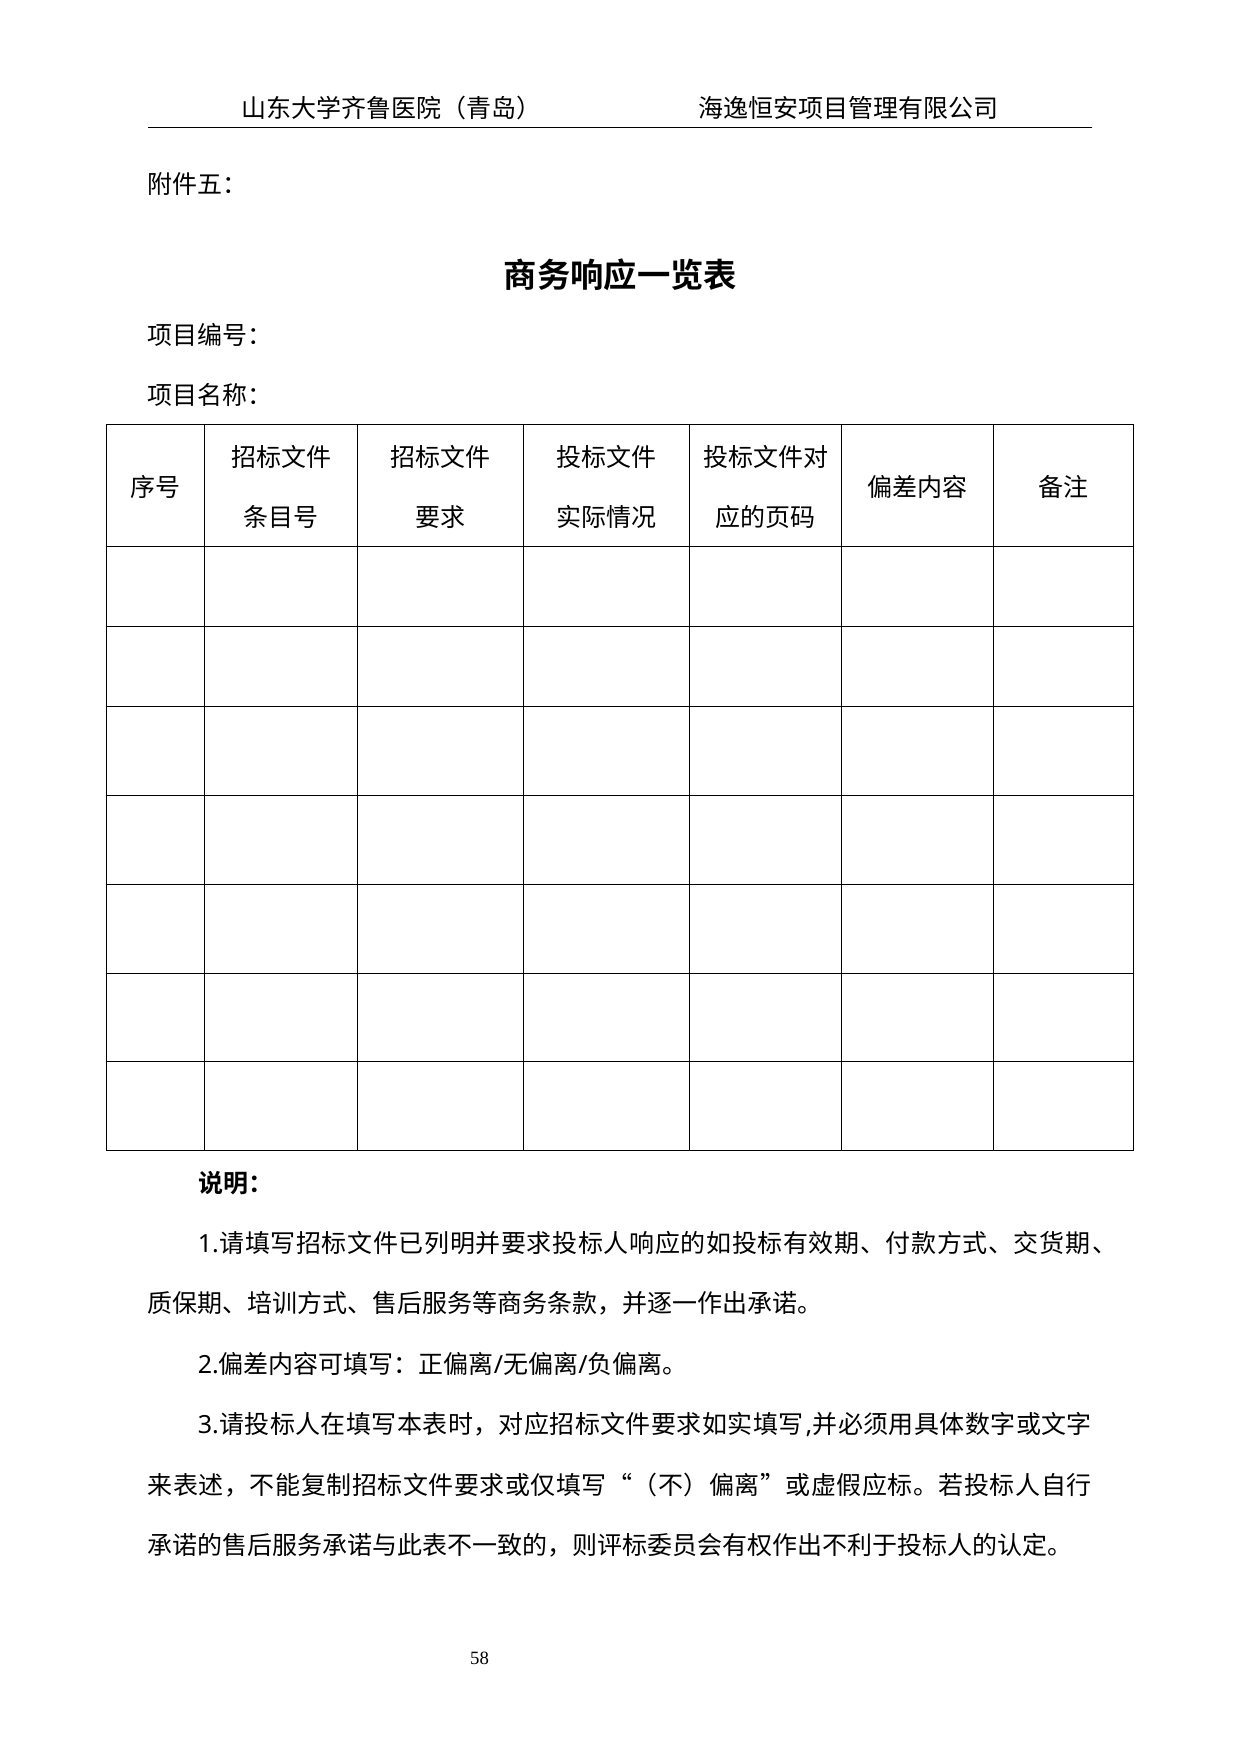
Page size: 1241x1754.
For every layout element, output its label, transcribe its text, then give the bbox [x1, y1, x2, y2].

table_cell [690, 547, 841, 626]
table_cell [358, 707, 523, 795]
table_cell [690, 974, 841, 1061]
table_cell [842, 885, 993, 972]
table_cell [994, 885, 1133, 972]
table_cell [842, 547, 993, 626]
table_cell [524, 974, 689, 1061]
table_cell [205, 707, 357, 795]
table_cell [358, 627, 523, 706]
table_cell [358, 974, 523, 1061]
text 说明： [148, 1151, 1092, 1211]
text 3.请投标人在填写本表时，对应招标文件要求如实填写,并必须用具体数字或文字来表述，不能复制招标文件要求或仅填写“（不）偏离”或虚假应标。若投标人自行承诺的售后服务承诺与此表不一致的，则评标委员会有权作出不利于投标人的认定。 [148, 1393, 1092, 1574]
table_header 备注 [994, 425, 1133, 546]
table_cell [842, 796, 993, 884]
table_header 序号 [107, 425, 204, 546]
table_cell [994, 1062, 1133, 1150]
table_cell [205, 796, 357, 884]
table_cell [205, 627, 357, 706]
table_cell [205, 974, 357, 1061]
table_cell [107, 707, 204, 795]
table_cell [842, 707, 993, 795]
table_cell [524, 627, 689, 706]
table_cell [107, 547, 204, 626]
table_header 偏差内容 [842, 425, 993, 546]
table_cell [107, 974, 204, 1061]
table_cell [690, 885, 841, 972]
table_cell [205, 885, 357, 972]
table_cell [358, 1062, 523, 1150]
table_cell [690, 707, 841, 795]
text 商务响应一览表 [148, 243, 1092, 303]
table_cell [690, 796, 841, 884]
table_cell [107, 885, 204, 972]
table_cell [842, 1062, 993, 1150]
table_header 投标文件对应的页码 [690, 425, 841, 546]
table_cell [994, 707, 1133, 795]
table_cell [524, 796, 689, 884]
table_cell [994, 974, 1133, 1061]
text 1.请填写招标文件已列明并要求投标人响应的如投标有效期、付款方式、交货期、质保期、培训方式、售后服务等商务条款，并逐一作出承诺。 [148, 1211, 1092, 1332]
table_header 招标文件 条目号 [205, 425, 357, 546]
table_cell [994, 627, 1133, 706]
table_cell [994, 547, 1133, 626]
table_cell [524, 547, 689, 626]
table_cell [842, 974, 993, 1061]
table_header 招标文件 要求 [358, 425, 523, 546]
table_cell [358, 885, 523, 972]
table_cell [107, 627, 204, 706]
table_cell [524, 1062, 689, 1150]
table_cell [107, 1062, 204, 1150]
table_cell [524, 885, 689, 972]
table_cell [690, 1062, 841, 1150]
table_cell [205, 547, 357, 626]
table_cell [524, 707, 689, 795]
table_cell [107, 796, 204, 884]
table_cell [205, 1062, 357, 1150]
text 项目名称： [148, 363, 1092, 424]
table_cell [690, 627, 841, 706]
table_cell [994, 796, 1133, 884]
text 项目编号： [148, 303, 1092, 363]
table_header 投标文件 实际情况 [524, 425, 689, 546]
table_cell [842, 627, 993, 706]
text 2.偏差内容可填写：正偏离/无偏离/负偏离。 [148, 1332, 1092, 1393]
table_cell [358, 547, 523, 626]
text 附件五： [148, 152, 1092, 212]
table_cell [358, 796, 523, 884]
